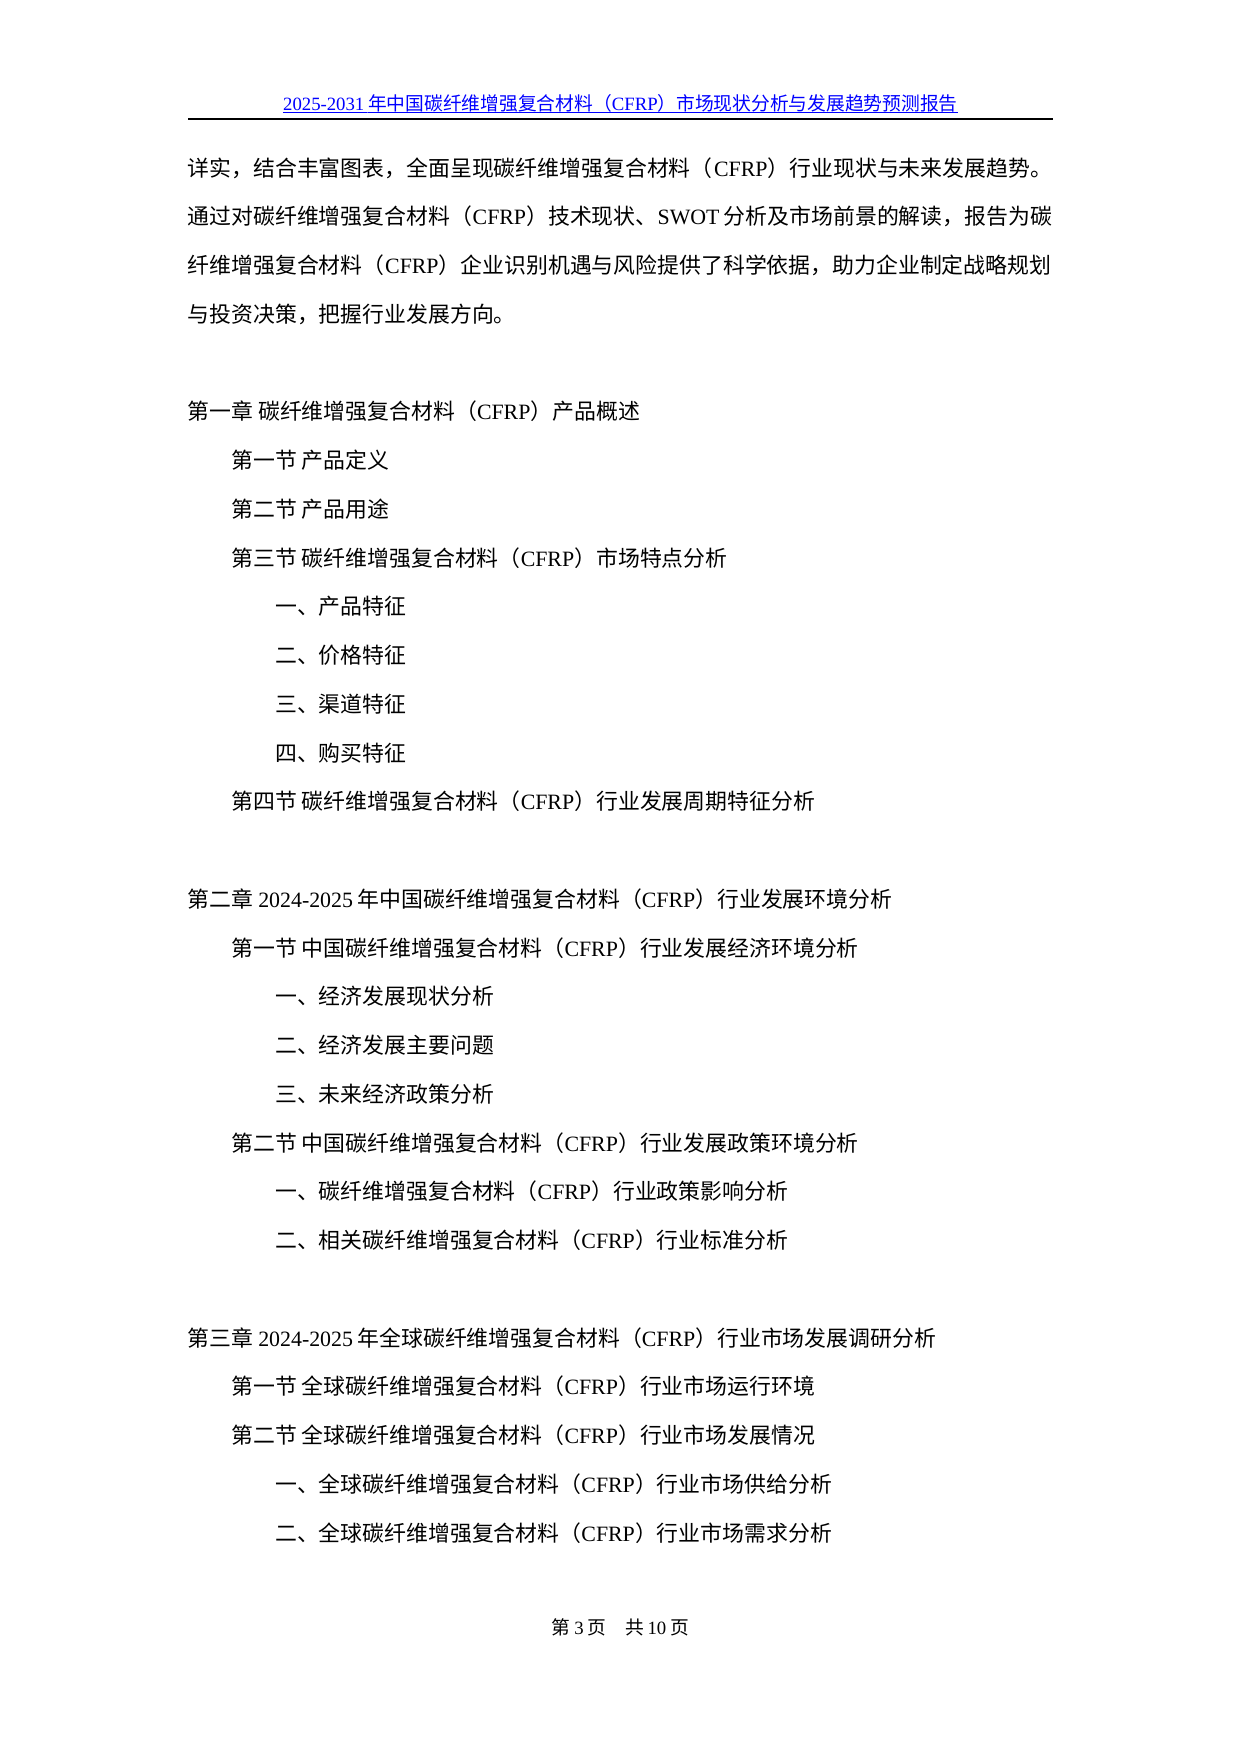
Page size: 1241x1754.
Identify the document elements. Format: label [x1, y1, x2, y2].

text [187, 150, 1053, 1548]
